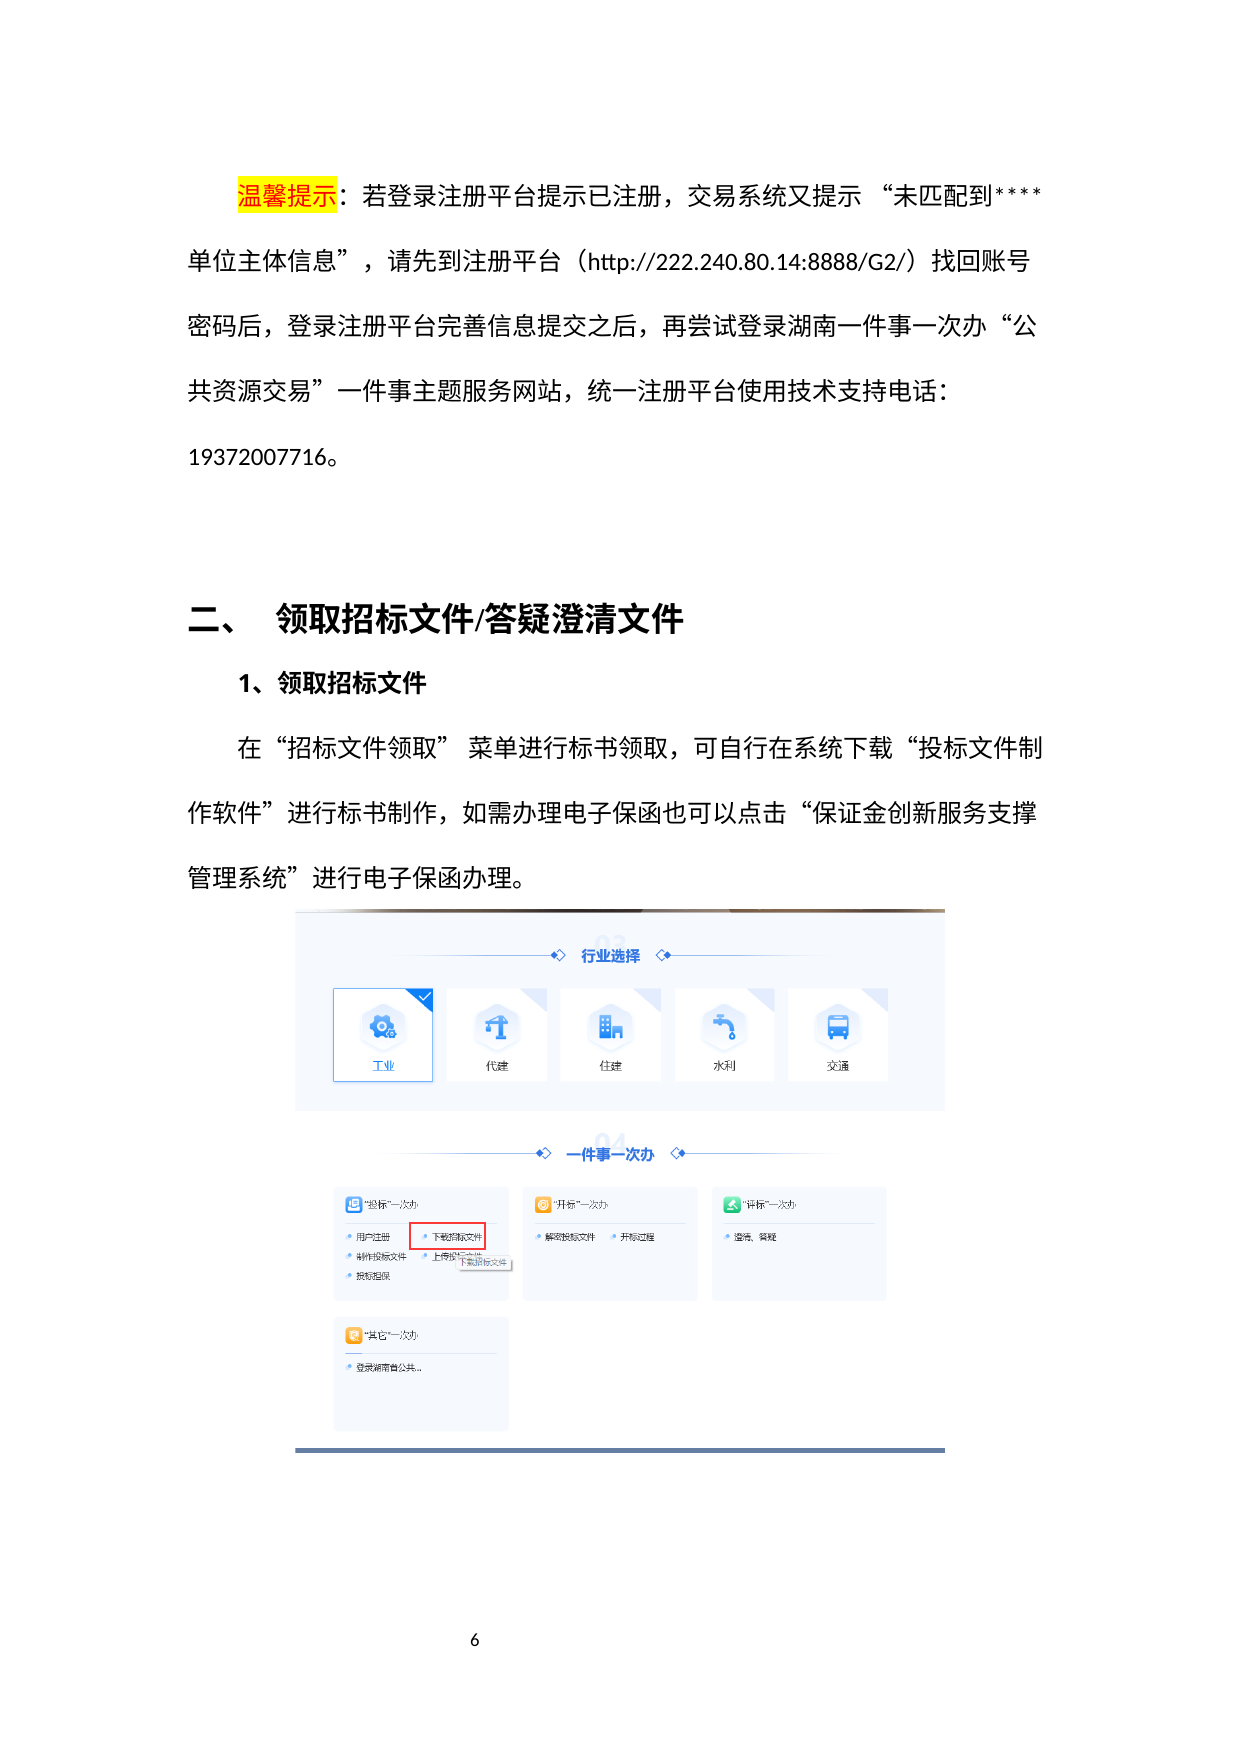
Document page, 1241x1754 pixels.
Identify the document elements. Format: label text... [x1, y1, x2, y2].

text 温馨提示：若登录注册平台提示已注册，交易系统又提示 “未匹配到****单位主体信息”，请先到注册平台（http://222.240.80.14:8888/G2/）找回账号密码后，登录注册平台完善信息提交之后，再尝试登录湖南一件事一次办“公共资源交易”一件事主题服务网站，统一注册平台使用技术支持电话：19372007716。 [187, 162, 1053, 487]
picture [295, 909, 945, 1453]
list 领取招标文件/答疑澄清文件 [187, 584, 1053, 649]
list 在“招标文件领取” 菜单进行标书领取，可自行在系统下载“投标文件制作软件”进行标书制作，如需办理电子保函也可以点击“保证金创新服务支撑管理系统”进行电子保函办理。 [187, 714, 1053, 909]
list 领取招标文件 [187, 649, 1053, 714]
